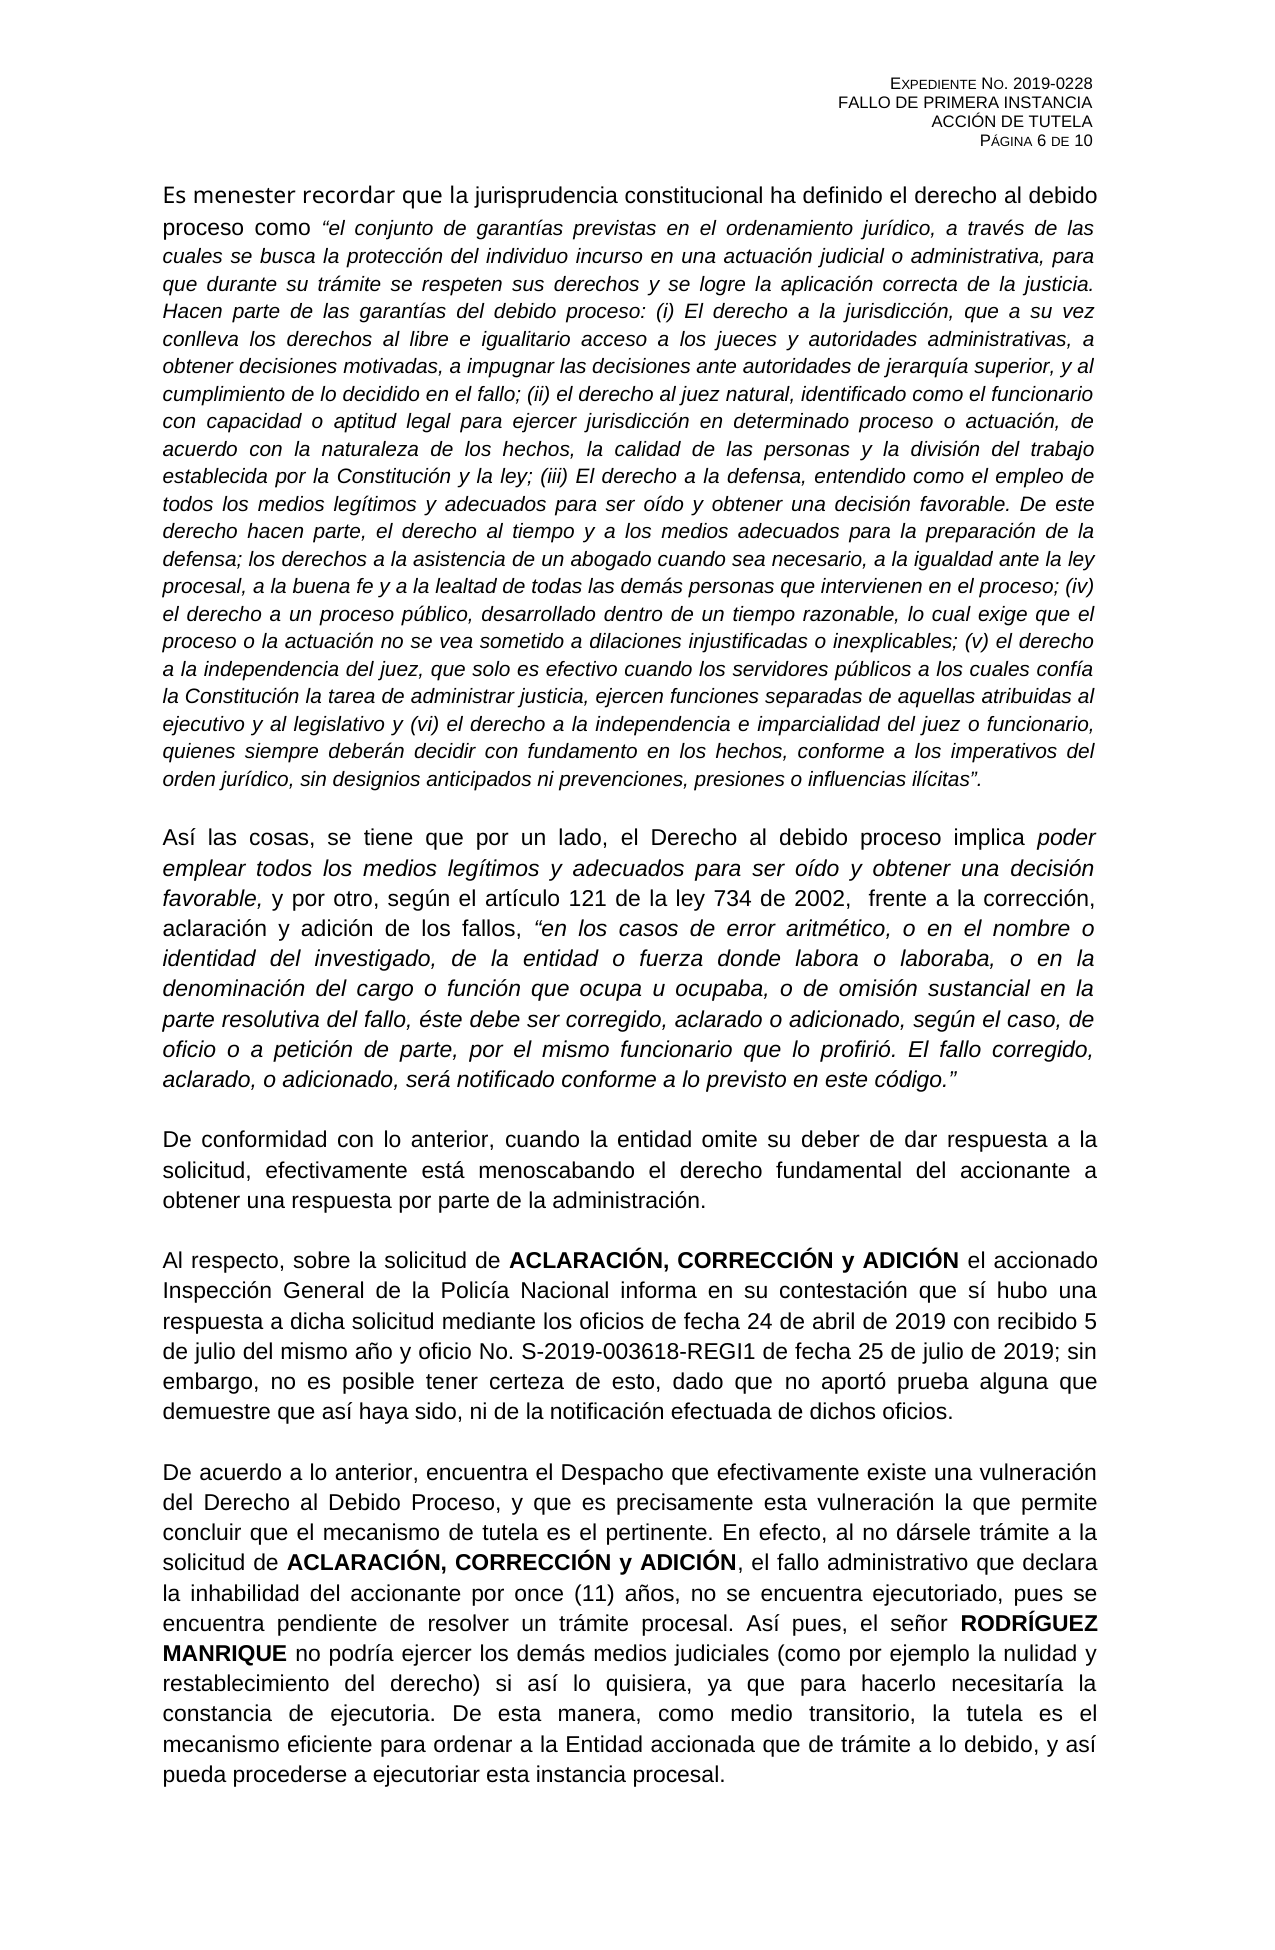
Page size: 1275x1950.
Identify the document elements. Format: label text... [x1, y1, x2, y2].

text Al respecto, sobre la solicitud de ACLARACIÓN, CORRECCIÓN y ADICIÓN el accionado Inspección General de la Policía Nacional informa en su contestación que sí hubo una respuesta a dicha solicitud mediante los oficios de fecha 24 de abril de 2019 con recibido 5 de julio del mismo año y oficio No. S-2019-003618-REGI1 de fecha 25 de julio de 2019; sin embargo, no es posible tener certeza de esto, dado que no aportó prueba alguna que demuestre que así haya sido, ni de la notificación efectuada de dichos oficios. [162, 1247, 1098, 1425]
text Así las cosas, se tiene que por un lado, el Derecho al debido proceso implica poder emplear todos los medios legítimos y adecuados para ser oído y obtener una decisión favorable, y por otro, según el artículo 121 de la ley 734 de 2002, frente a la corrección, aclaración y adición de los fallos, “en los casos de error aritmético, o en el nombre o identidad del investigado, de la entidad o fuerza donde labora o laboraba, o en la denominación del cargo o función que ocupa u ocupaba, o de omisión sustancial en la parte resolutiva del fallo, éste debe ser corregido, aclarado o adicionado, según el caso, de oficio o a petición de parte, por el mismo funcionario que lo profirió. El fallo corregido, aclarado, o adicionado, será notificado conforme a lo previsto en este código.” [162, 824, 1098, 1092]
text De acuerdo a lo anterior, encuentra el Despacho que efectivamente existe una vulneración del Derecho al Debido Proceso, y que es precisamente esta vulneración la que permite concluir que el mecanismo de tutela es el pertinente. En efecto, al no dársele trámite a la solicitud de ACLARACIÓN, CORRECCIÓN y ADICIÓN, el fallo administrativo que declara la inhabilidad del accionante por once (11) años, no se encuentra ejecutoriado, pues se encuentra pendiente de resolver un trámite procesal. Así pues, el señor RODRÍGUEZ MANRIQUE no podría ejercer los demás medios judiciales (como por ejemplo la nulidad y restablecimiento del derecho) si así lo quisiera, ya que para hacerlo necesitaría la constancia de ejecutoria. De esta manera, como medio transitorio, la tutela es el mecanismo eficiente para ordenar a la Entidad accionada que de trámite a lo debido, y así pueda procederse a ejecutoriar esta instancia procesal. [162, 1459, 1098, 1787]
text Es menester recordar que la jurisprudencia constitucional ha definido el derecho al debido proceso como “el conjunto de garantías previstas en el ordenamiento jurídico, a través de las cuales se busca la protección del individuo incurso en una actuación judicial o administrativa, para que durante su trámite se respeten sus derechos y se logre la aplicación correcta de la justicia. Hacen parte de las garantías del debido proceso: (i) El derecho a la jurisdicción, que a su vez conlleva los derechos al libre e igualitario acceso a los jueces y autoridades administrativas, a obtener decisiones motivadas, a impugnar las decisiones ante autoridades de jerarquía superior, y al cumplimiento de lo decidido en el fallo; (ii) el derecho al juez natural, identificado como el funcionario con capacidad o aptitud legal para ejercer jurisdicción en determinado proceso o actuación, de acuerdo con la naturaleza de los hechos, la calidad de las personas y la división del trabajo establecida por la Constitución y la ley; (iii) El derecho a la defensa, entendido como el empleo de todos los medios legítimos y adecuados para ser oído y obtener una decisión favorable. De este derecho hacen parte, el derecho al tiempo y a los medios adecuados para la preparación de la defensa; los derechos a la asistencia de un abogado cuando sea necesario, a la igualdad ante la ley procesal, a la buena fe y a la lealtad de todas las demás personas que intervienen en el proceso; (iv) el derecho a un proceso público, desarrollado dentro de un tiempo razonable, lo cual exige que el proceso o la actuación no se vea sometido a dilaciones injustificadas o inexplicables; (v) el derecho a la independencia del juez, que solo es efectivo cuando los servidores públicos a los cuales confía la Constitución la tarea de administrar justicia, ejercen funciones separadas de aquellas atribuidas al ejecutivo y al legislativo y (vi) el derecho a la independencia e imparcialidad del juez o funcionario, quienes siempre deberán decidir con fundamento en los hechos, conforme a los imperativos del orden jurídico, sin designios anticipados ni prevenciones, presiones o influencias ilícitas”. [162, 179, 1098, 791]
text De conformidad con lo anterior, cuando la entidad omite su deber de dar respuesta a la solicitud, efectivamente está menoscabando el derecho fundamental del accionante a obtener una respuesta por parte de la administración. [162, 1126, 1098, 1213]
